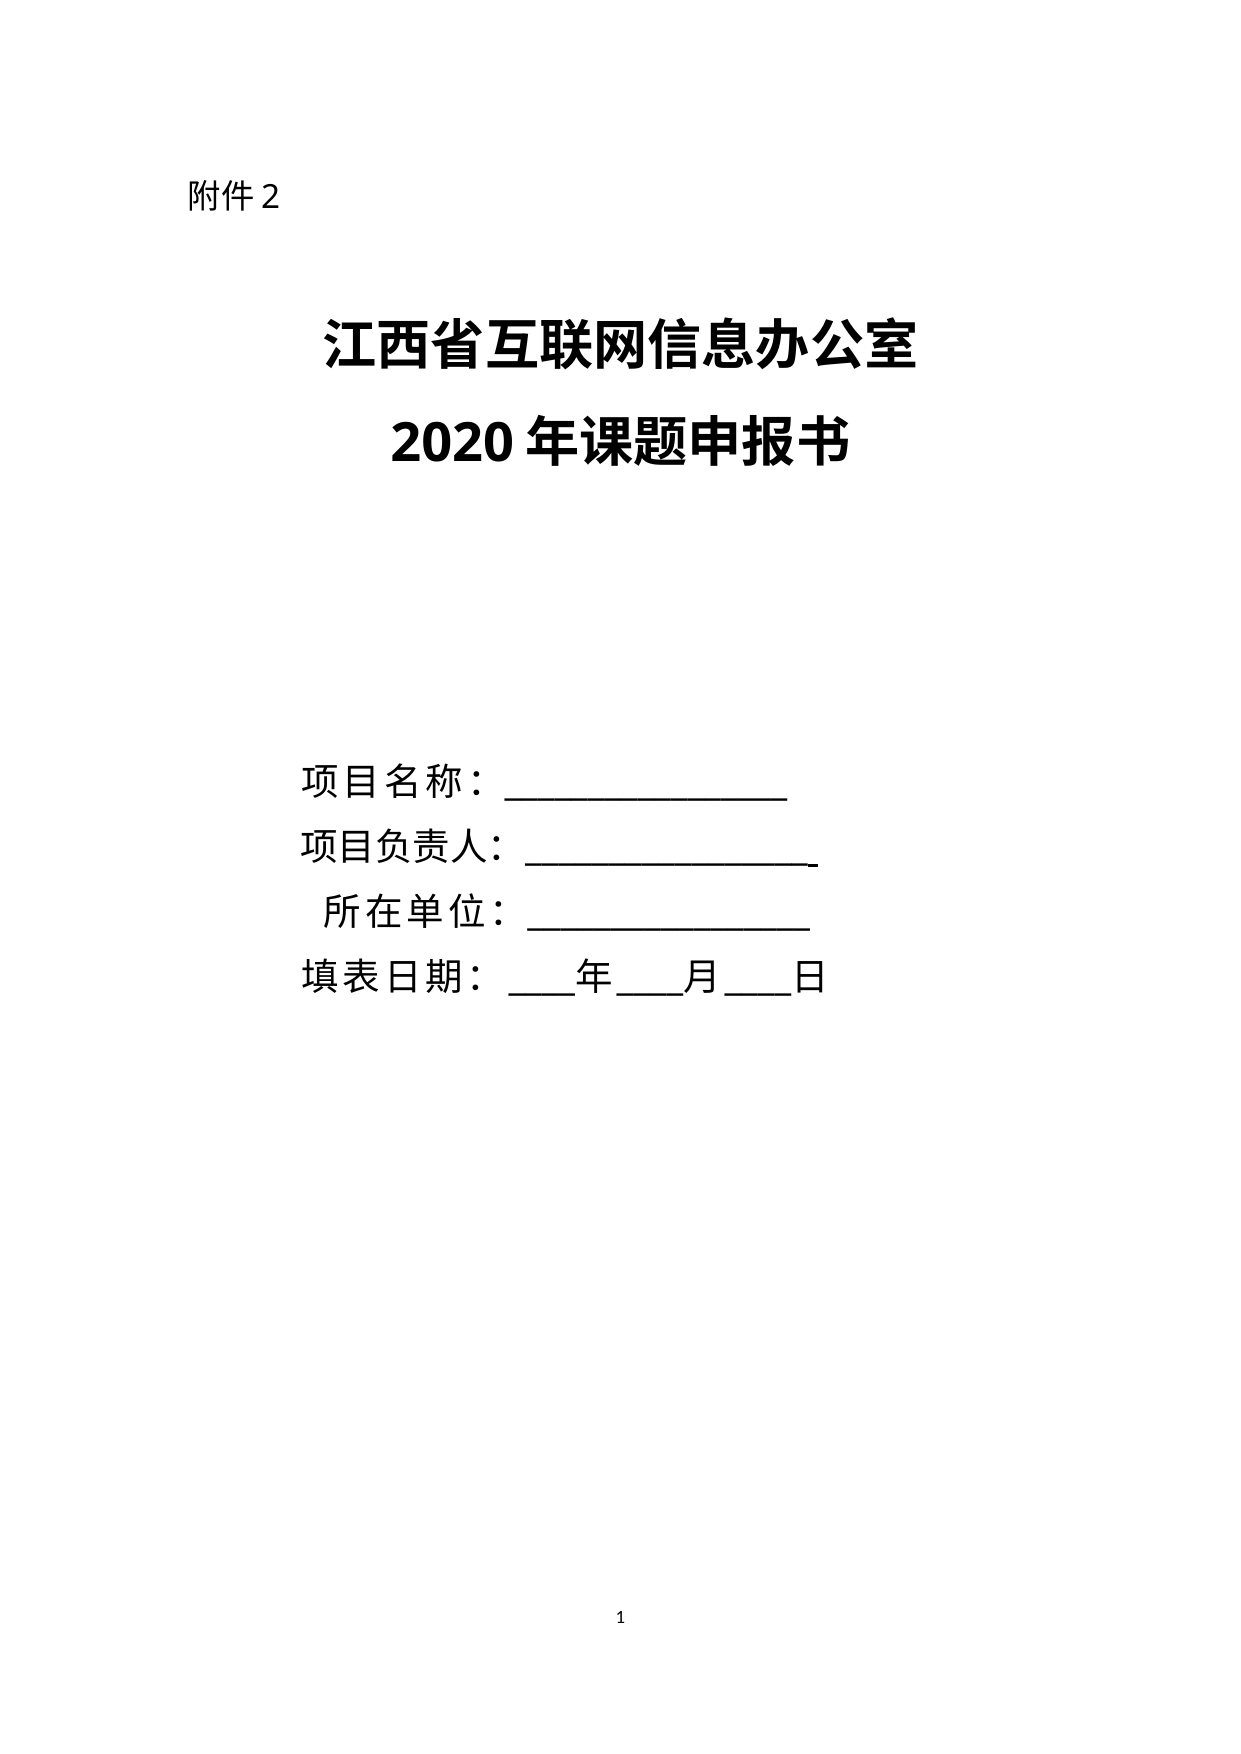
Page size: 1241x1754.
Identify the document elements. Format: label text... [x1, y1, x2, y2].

text 项目名称：_________________ [187, 747, 1053, 812]
text 项目负责人：_________________ [187, 812, 1053, 877]
text 江西省互联网信息办公室 [187, 292, 1053, 389]
text 附件2 [187, 162, 1053, 227]
text 所在单位：_________________ [187, 877, 1053, 942]
text 填表日期：____年____月____日 [187, 942, 1053, 1007]
text 2020年课题申报书 [187, 389, 1053, 487]
